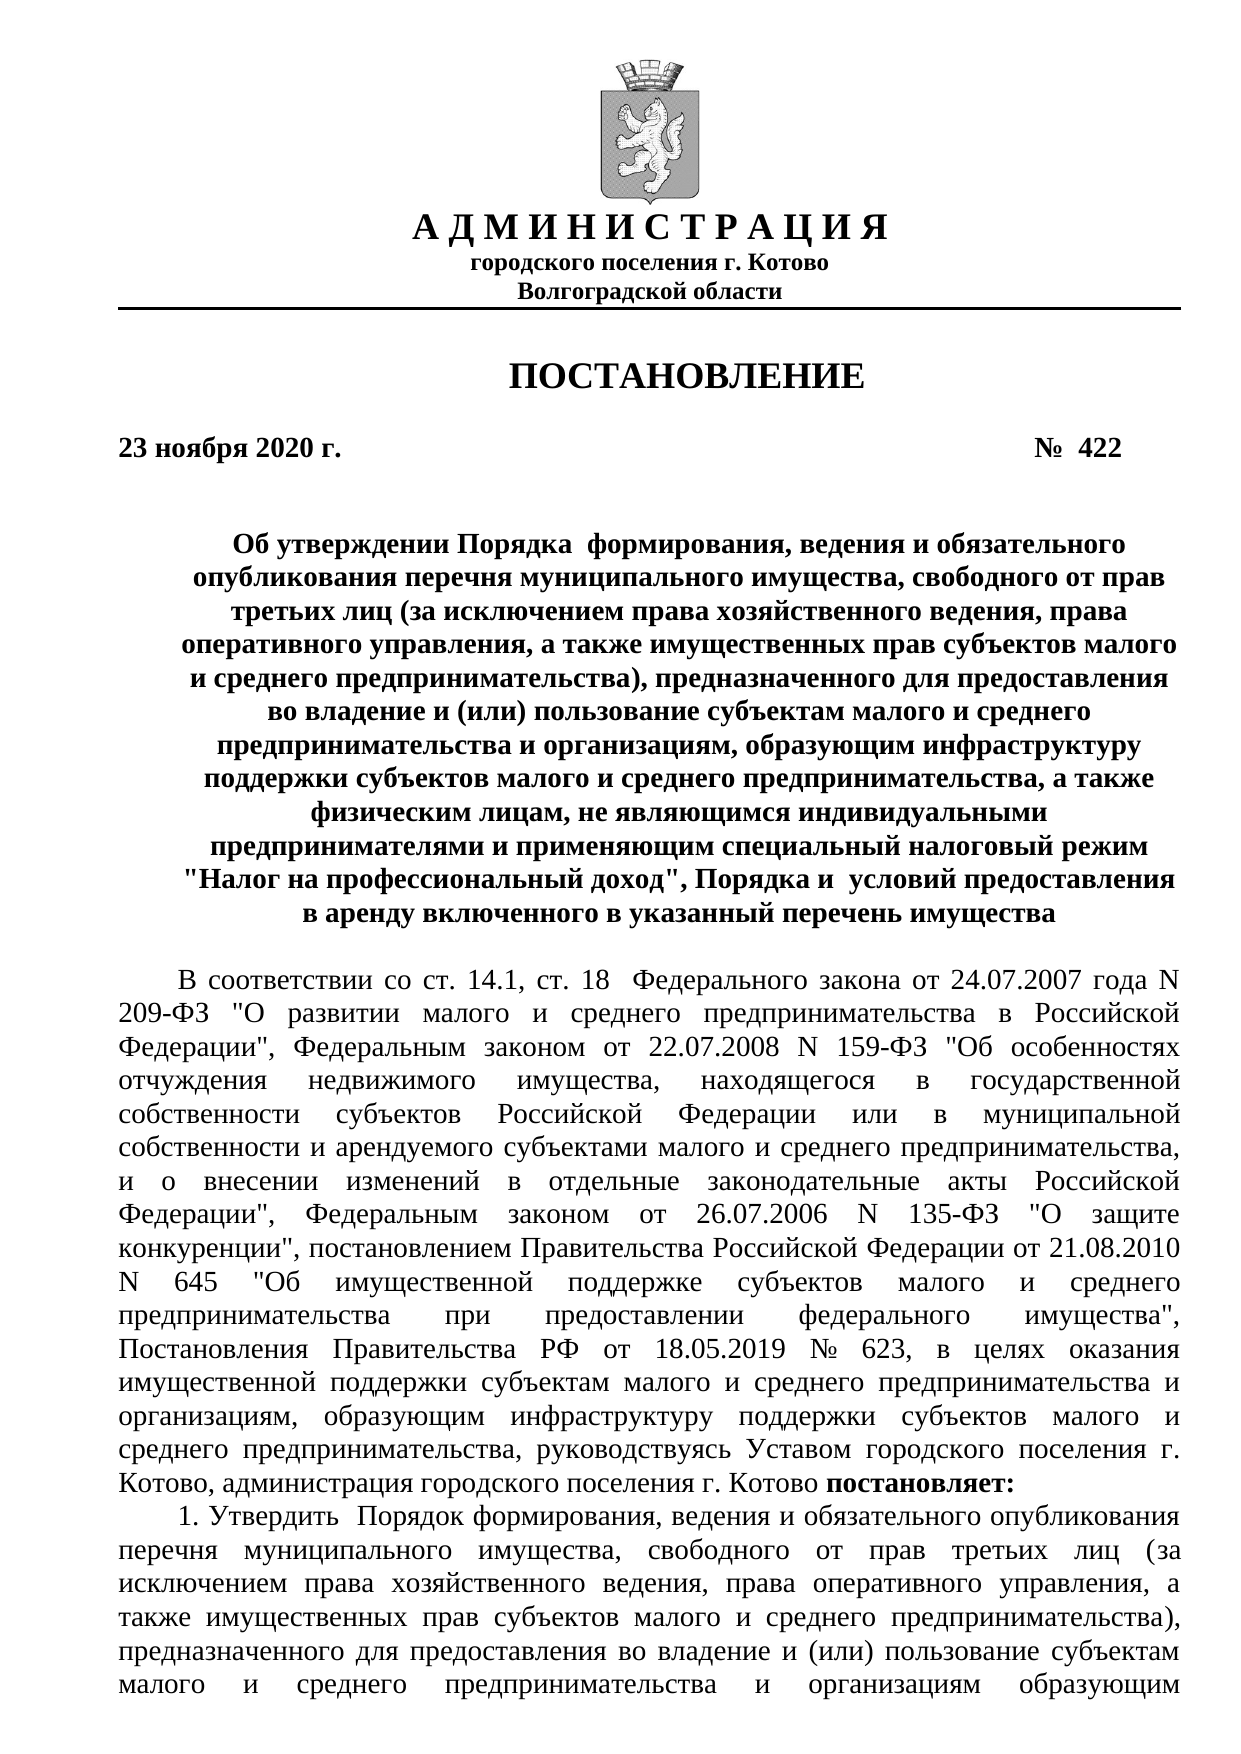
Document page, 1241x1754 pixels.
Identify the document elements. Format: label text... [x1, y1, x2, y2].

text А Д М И Н И С Т Р А Ц И Я [118, 204, 1181, 247]
text В соответствии со ст. 14.1, ст. 18 Федерального закона от 24.07.2007 года N 209-ФЗ "О развитии малого и среднего предпринимательства в Российской Федерации", Федеральным законом от 22.07.2008 N 159-ФЗ "Об особенностях отчуждения недвижимого имущества, находящегося в государственной собственности субъектов Российской Федерации или в муниципальной собственности и арендуемого субъектами малого и среднего предпринимательства, и о внесении изменений в отдельные законодательные акты Российской Федерации", Федеральным законом от 26.07.2006 N 135-ФЗ "О защите конкуренции", постановлением Правительства Российской Федерации от 21.08.2010 N 645 "Об имущественной поддержке субъектов малого и среднего предпринимательства при предоставлении федерального имущества", Постановления Правительства РФ от 18.05.2019 № 623, в целях оказания имущественной поддержки субъектам малого и среднего предпринимательства и организациям, образующим инфраструктуру поддержки субъектов малого и среднего предпринимательства, руководствуясь Уставом городского поселения г. Котово, администрация городского поселения г. Котово постановляет: [118, 962, 1181, 1498]
text Об утверждении Порядка формирования, ведения и обязательного опубликования перечня муниципального имущества, свободного от прав третьих лиц (за исключением права хозяйственного ведения, права оперативного управления, а также имущественных прав субъектов малого и среднего предпринимательства), предназначенного для предоставления во владение и (или) пользование субъектам малого и среднего предпринимательства и организациям, образующим инфраструктуру поддержки субъектов малого и среднего предпринимательства, а также физическим лицам, не являющимся индивидуальными предпринимателями и применяющим специальный налоговый режим "Налог на профессиональный доход", Порядка и условий предоставления в аренду включенного в указанный перечень имущества [177, 526, 1181, 928]
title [118, 1498, 1181, 1700]
text городского поселения г. Котово [118, 247, 1181, 276]
text 23 ноября 2020 г. № 422 [118, 430, 1181, 463]
text Волгоградской области [118, 276, 1181, 307]
picture [599, 59, 700, 205]
text ПОСТАНОВЛЕНИЕ [118, 353, 1181, 396]
